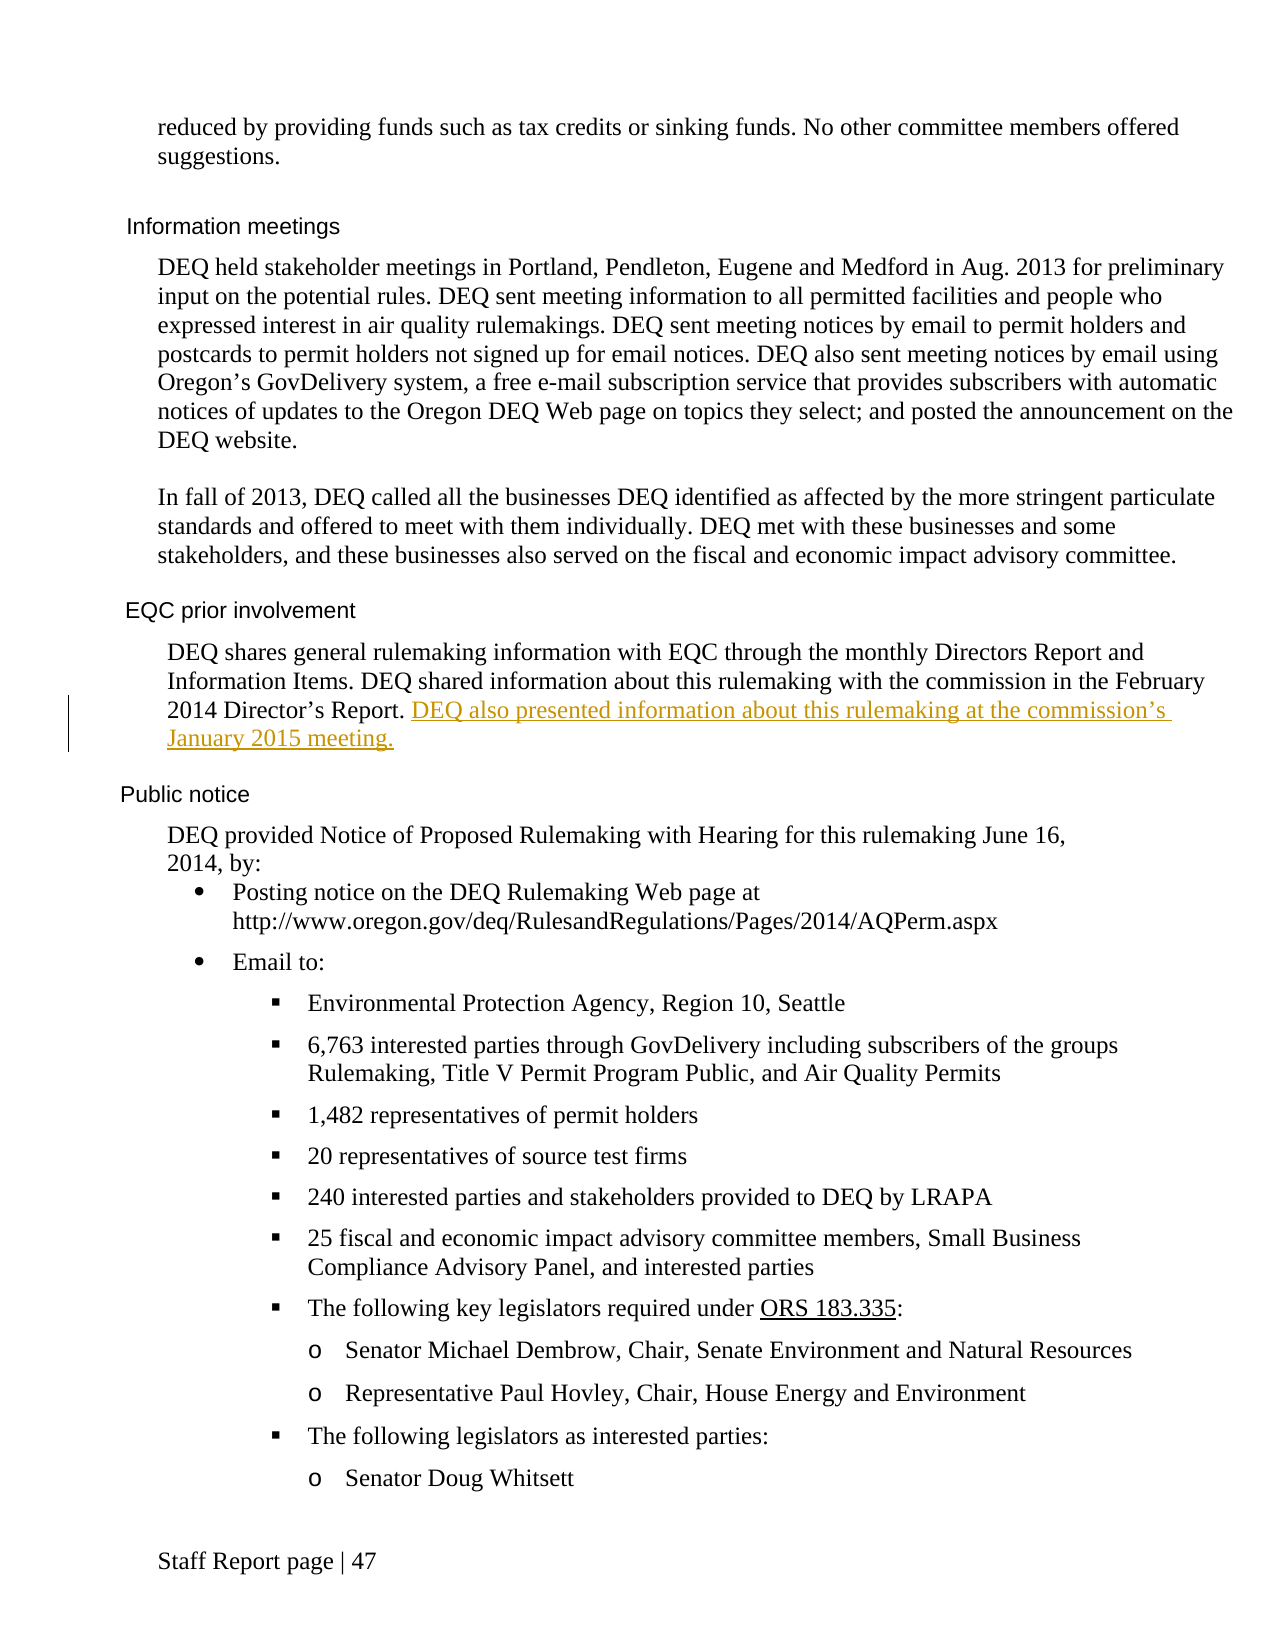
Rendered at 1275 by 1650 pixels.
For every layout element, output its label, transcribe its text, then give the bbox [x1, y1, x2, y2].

list 25 fiscal and economic impact advisory committee members, Small Business Compliance Advisory Panel, and interested parties [270, 1223, 1170, 1281]
list 6,763 interested parties through GovDelivery including subscribers of the groups Rulemaking, Title V Permit Program Public, and Air Quality Permits [270, 1030, 1170, 1087]
text In fall of 2013, DEQ called all the businesses DEQ identified as affected by the more stringent particulate standards and offered to meet with them individually. DEQ met with these businesses and some stakeholders, and these businesses also served on the fiscal and economic impact advisory committee. [157, 482, 1236, 569]
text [157, 112, 1236, 170]
list 20 representatives of source test firms [270, 1141, 1170, 1170]
text 2014, by: [167, 848, 1236, 877]
text DEQ shares general rulemaking information with EQC through the monthly Directors Report and Information Items. DEQ shared information about this rulemaking with the commission in the February 2014 Director’s Report. [167, 637, 1236, 752]
text DEQ provided Notice of Proposed Rulemaking with Hearing for this rulemaking June 16, [167, 820, 1236, 848]
list 1,482 representatives of permit holders [270, 1100, 1170, 1128]
list Senator Michael Dembrow, Chair, Senate Environment and Natural Resources [307, 1335, 1170, 1366]
list Posting notice on the DEQ Rulemaking Web page at http://www.oregon.gov/deq/RulesandRegulations/Pages/2014/AQPerm.aspx [195, 877, 1170, 935]
list Environmental Protection Agency, Region 10, Seattle [270, 988, 1170, 1017]
list The following legislators as interested parties: [270, 1421, 1170, 1450]
text Public notice [120, 781, 1170, 807]
list Representative Paul Hovley, Chair, House Energy and Environment [307, 1378, 1170, 1409]
text DEQ held stakeholder meetings in Portland, Pendleton, Eugene and Medford in Aug. 2013 for preliminary input on the potential rules. DEQ sent meeting information to all permitted facilities and people who expressed interest in air quality rulemakings. DEQ sent meeting notices by email to permit holders and postcards to permit holders not signed up for email notices. DEQ also sent meeting notices by email using Oregon’s GovDelivery system, a free e-mail subscription service that provides subscribers with automatic notices of updates to the Oregon DEQ Web page on topics they select; and posted the announcement on the DEQ website. [157, 252, 1236, 454]
list Email to: [195, 947, 1170, 976]
text Information meetings [120, 211, 1236, 240]
list Senator Doug Whitsett [307, 1463, 1170, 1493]
text EQC prior involvement [120, 597, 1236, 625]
list 240 interested parties and stakeholders provided to DEQ by LRAPA [270, 1182, 1170, 1211]
list The following key legislators required under ORS 183.335: [270, 1293, 1170, 1322]
